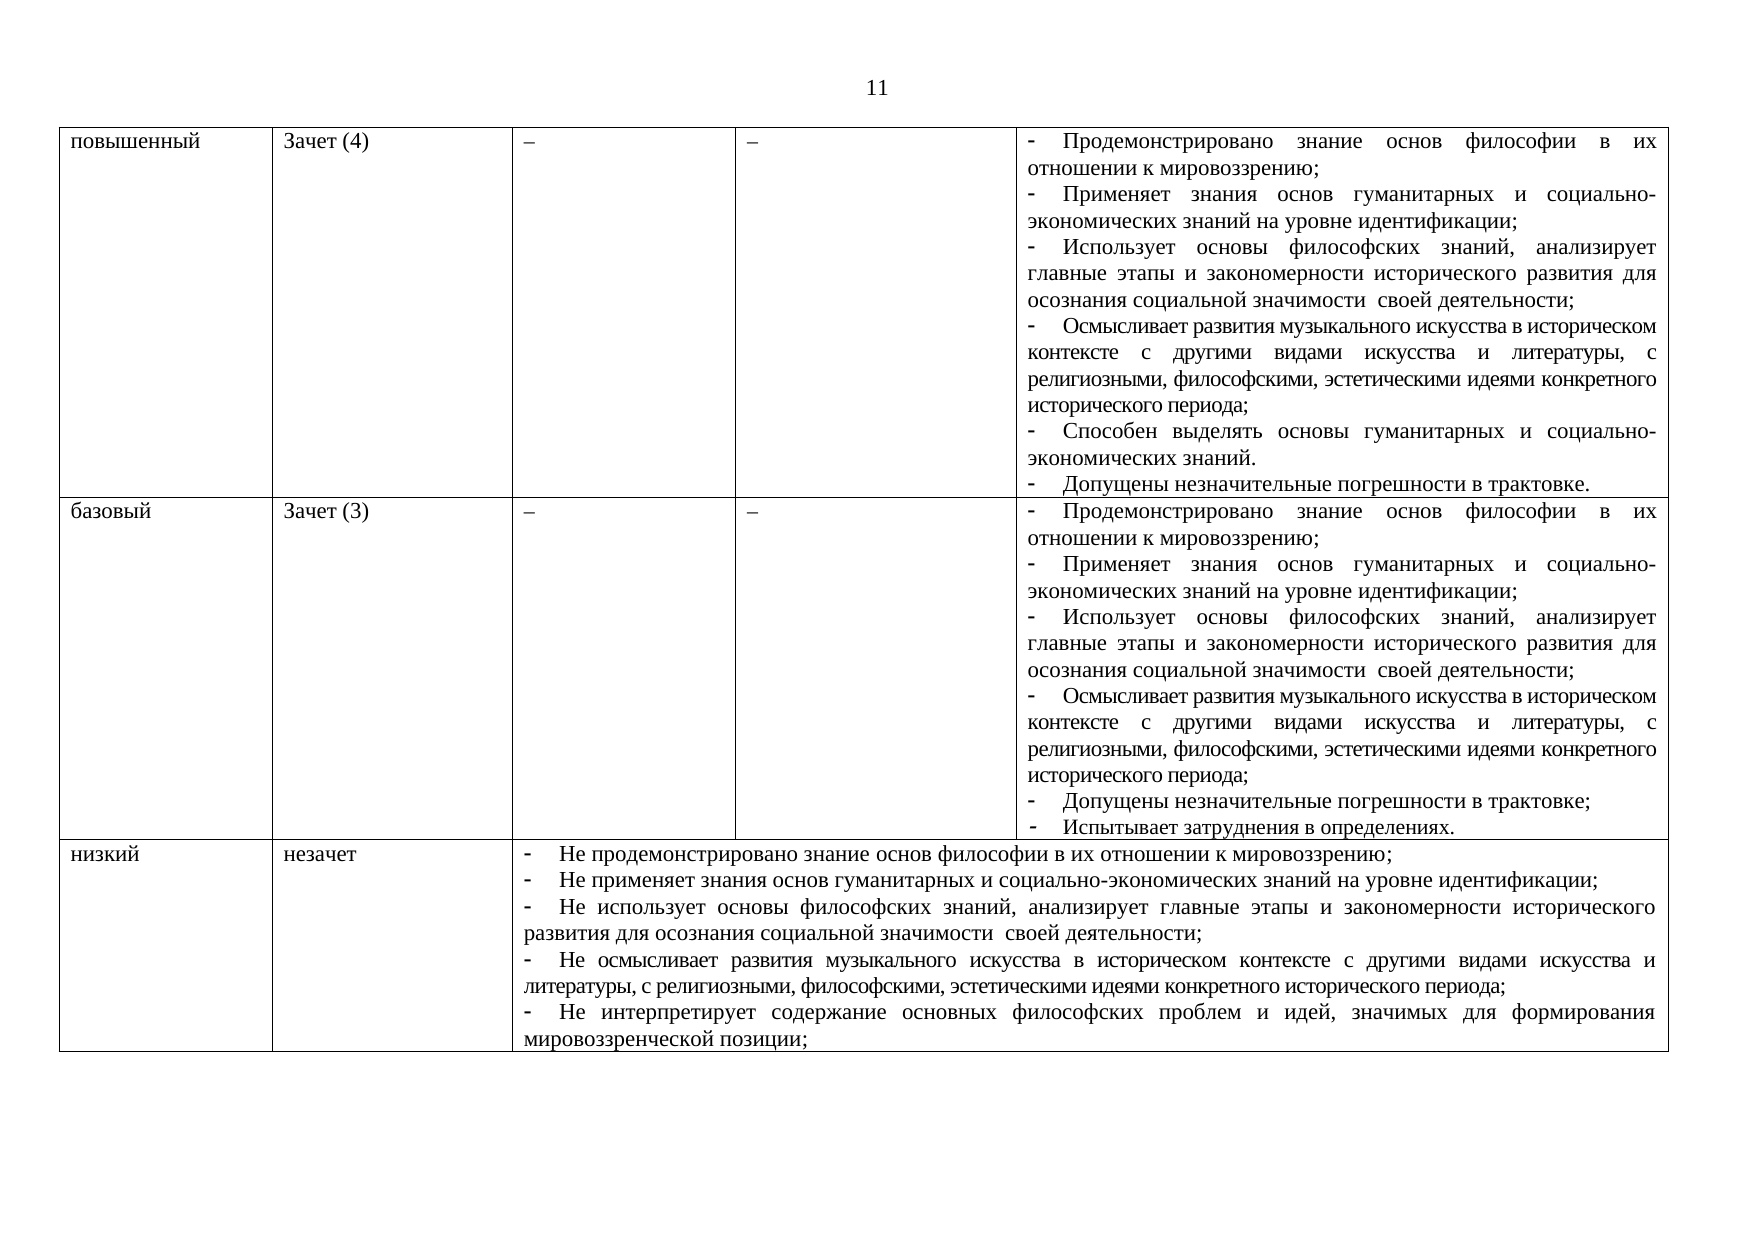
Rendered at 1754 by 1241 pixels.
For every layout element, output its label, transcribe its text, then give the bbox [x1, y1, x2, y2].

table_cell низкий [60, 840, 272, 1051]
table_cell Зачет (3) [273, 498, 512, 839]
table_cell – [513, 128, 735, 497]
table_cell Продемонстрировано знание основ философии в их отношении к мировоззрению; Применяет знания основ гуманитарных и социально-экономических знаний на уровне идентификации; Использует основы философских знаний, анализирует главные этапы и закономерности исторического развития для осознания социальной значимости своей деятельности; Осмысливает развития музыкального искусства в историческом контексте с другими видами искусства и литературы, с религиозными, философскими, эстетическими идеями конкретного исторического периода; Способен выделять основы гуманитарных и социально-экономических знаний. Допущены незначительные погрешности в трактовке. [1017, 128, 1668, 497]
table_cell Продемонстрировано знание основ философии в их отношении к мировоззрению; Применяет знания основ гуманитарных и социально-экономических знаний на уровне идентификации; Использует основы философских знаний, анализирует главные этапы и закономерности исторического развития для осознания социальной значимости своей деятельности; Осмысливает развития музыкального искусства в историческом контексте с другими видами искусства и литературы, с религиозными, философскими, эстетическими идеями конкретного исторического периода; Допущены незначительные погрешности в трактовке; Испытывает затруднения в определениях. [1017, 498, 1668, 839]
table_cell Зачет (4) [273, 128, 512, 497]
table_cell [513, 840, 1668, 1051]
table_cell – [736, 128, 1016, 497]
table_cell повышенный [60, 128, 272, 497]
table_cell – [736, 498, 1016, 839]
table_cell базовый [60, 498, 272, 839]
table_cell незачет [273, 840, 512, 1051]
table_cell – [513, 498, 735, 839]
